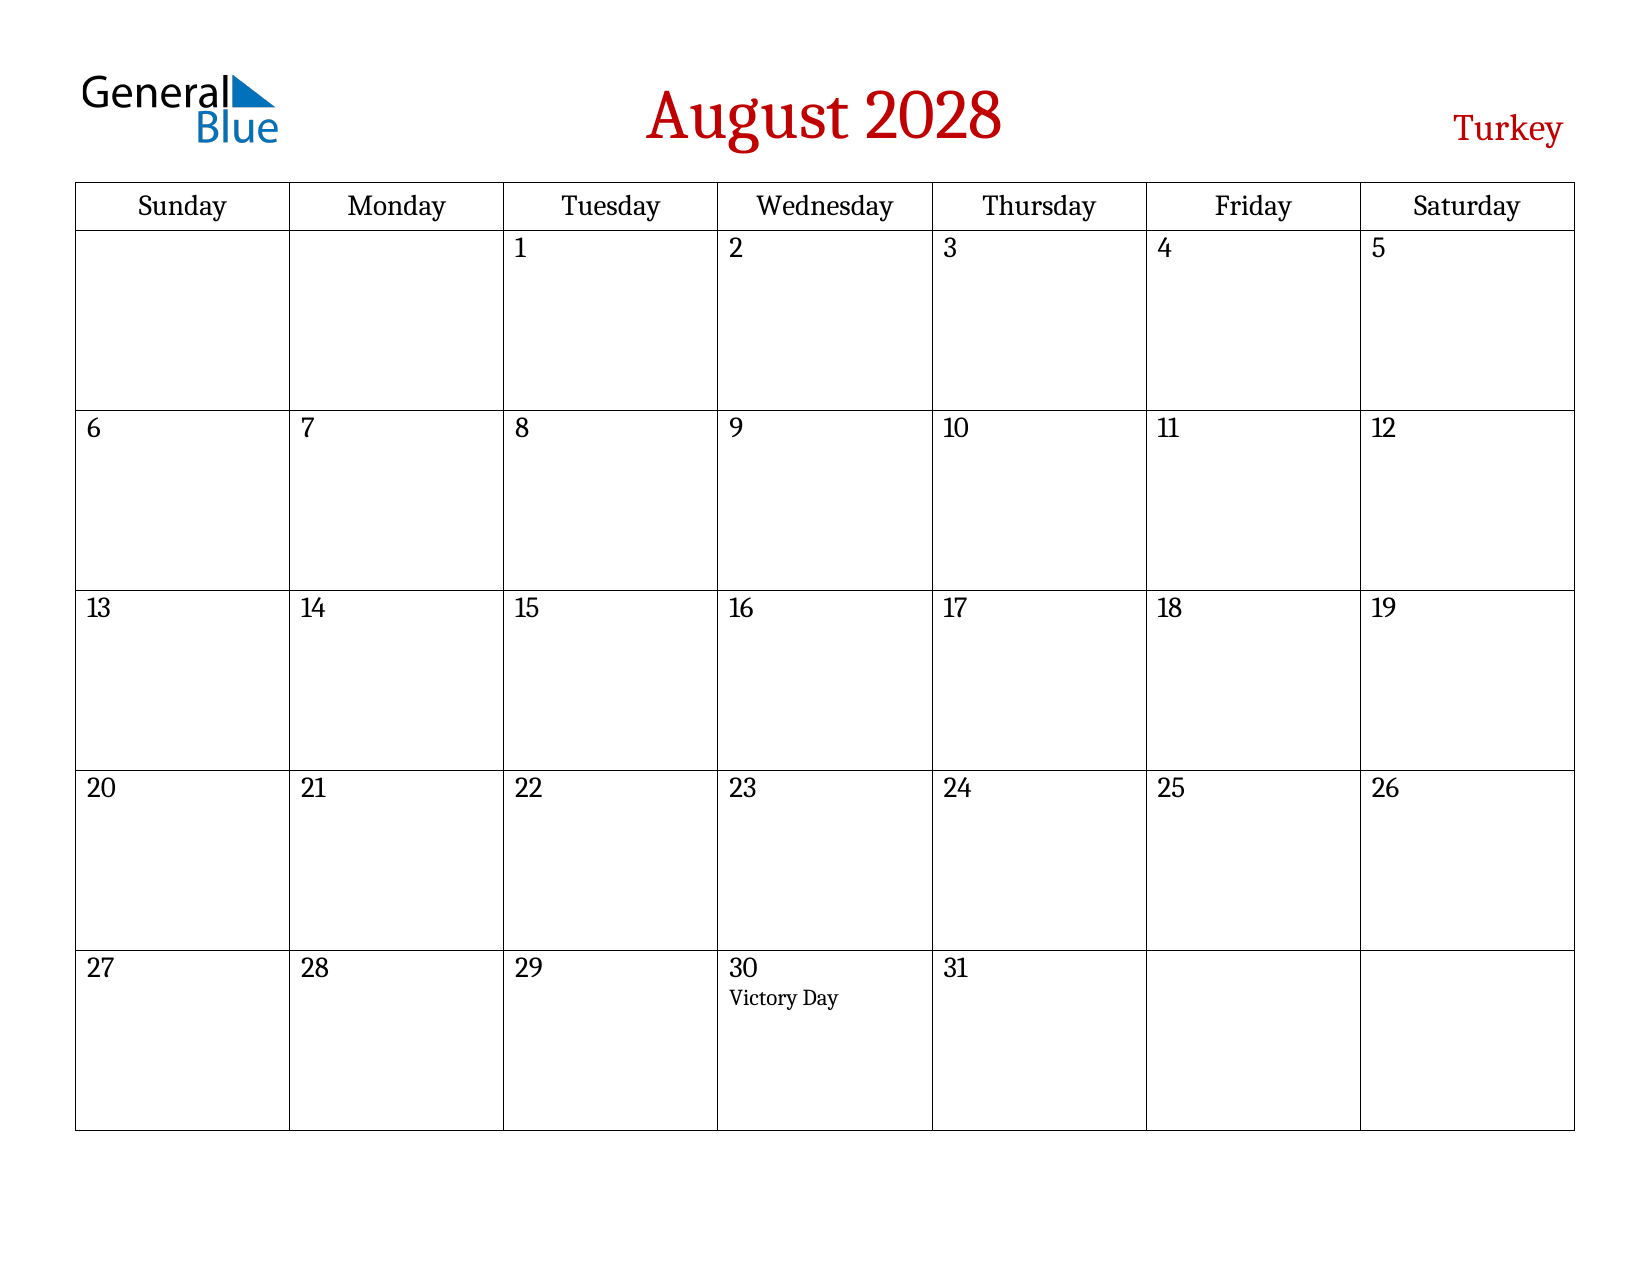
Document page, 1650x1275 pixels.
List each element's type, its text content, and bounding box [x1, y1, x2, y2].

table_cell Sunday [76, 183, 289, 230]
table_cell [290, 445, 503, 590]
table_cell [504, 265, 717, 410]
table_cell 14 [290, 591, 503, 625]
table_cell [718, 265, 932, 410]
table_cell 29 [504, 951, 717, 985]
table_cell 1 [504, 231, 717, 264]
table_cell Thursday [933, 183, 1146, 230]
table_cell 30 [718, 951, 932, 985]
table_cell [76, 445, 289, 590]
table_cell Victory Day [718, 985, 932, 1130]
table_cell [504, 805, 717, 950]
table_cell [76, 231, 289, 264]
table_cell 6 [76, 411, 289, 444]
table_cell 12 [1361, 411, 1574, 444]
table_cell 26 [1361, 771, 1574, 805]
table_cell 7 [290, 411, 503, 444]
table_cell Monday [290, 183, 503, 230]
table_cell [1147, 985, 1360, 1130]
table_cell 20 [76, 771, 289, 805]
table_cell [76, 625, 289, 770]
table_cell 19 [1361, 591, 1574, 625]
table_cell 8 [504, 411, 717, 444]
table_cell Saturday [1361, 183, 1574, 230]
table_cell [933, 265, 1146, 410]
table_cell 18 [1147, 591, 1360, 625]
table_cell [290, 625, 503, 770]
table_cell [1361, 625, 1574, 770]
table_cell 3 [933, 231, 1146, 264]
table_cell [1361, 445, 1574, 590]
table_header August 2028 [504, 75, 1146, 182]
table_header Turkey [1146, 75, 1574, 182]
table_cell [718, 625, 932, 770]
table_cell 10 [933, 411, 1146, 444]
table_cell 24 [933, 771, 1146, 805]
table_cell [1147, 805, 1360, 950]
table_cell [718, 445, 932, 590]
table_cell 22 [504, 771, 717, 805]
table_cell Wednesday [718, 183, 932, 230]
table_cell [1361, 985, 1574, 1130]
table_cell 31 [933, 951, 1146, 985]
table_cell [76, 265, 289, 410]
table_cell 25 [1147, 771, 1360, 805]
picture [82, 75, 278, 143]
table_cell 16 [718, 591, 932, 625]
table_cell 2 [718, 231, 932, 264]
table_cell 15 [504, 591, 717, 625]
table_cell [290, 265, 503, 410]
table_cell [933, 985, 1146, 1130]
table_cell [1361, 805, 1574, 950]
table_cell 13 [76, 591, 289, 625]
table_cell [290, 231, 503, 264]
table_cell Friday [1147, 183, 1360, 230]
table_cell [1147, 951, 1360, 985]
table_cell [504, 445, 717, 590]
table_cell [504, 985, 717, 1130]
table_cell 4 [1147, 231, 1360, 264]
table_header [76, 75, 503, 182]
table_cell [1361, 951, 1574, 985]
table_cell 5 [1361, 231, 1574, 264]
table_cell [1147, 625, 1360, 770]
table_cell 9 [718, 411, 932, 444]
table_cell [76, 985, 289, 1130]
table_cell 23 [718, 771, 932, 805]
table_cell 11 [1147, 411, 1360, 444]
table_cell [933, 625, 1146, 770]
table_cell [504, 625, 717, 770]
table_cell [290, 985, 503, 1130]
table_cell [290, 805, 503, 950]
table_cell [933, 445, 1146, 590]
table_cell [718, 805, 932, 950]
table_cell 17 [933, 591, 1146, 625]
table_cell [933, 805, 1146, 950]
table_cell [76, 805, 289, 950]
table_cell Tuesday [504, 183, 717, 230]
table_cell 28 [290, 951, 503, 985]
table_cell [1147, 445, 1360, 590]
table_cell 21 [290, 771, 503, 805]
table_cell 27 [76, 951, 289, 985]
table_cell [1361, 265, 1574, 410]
table_cell [1147, 265, 1360, 410]
